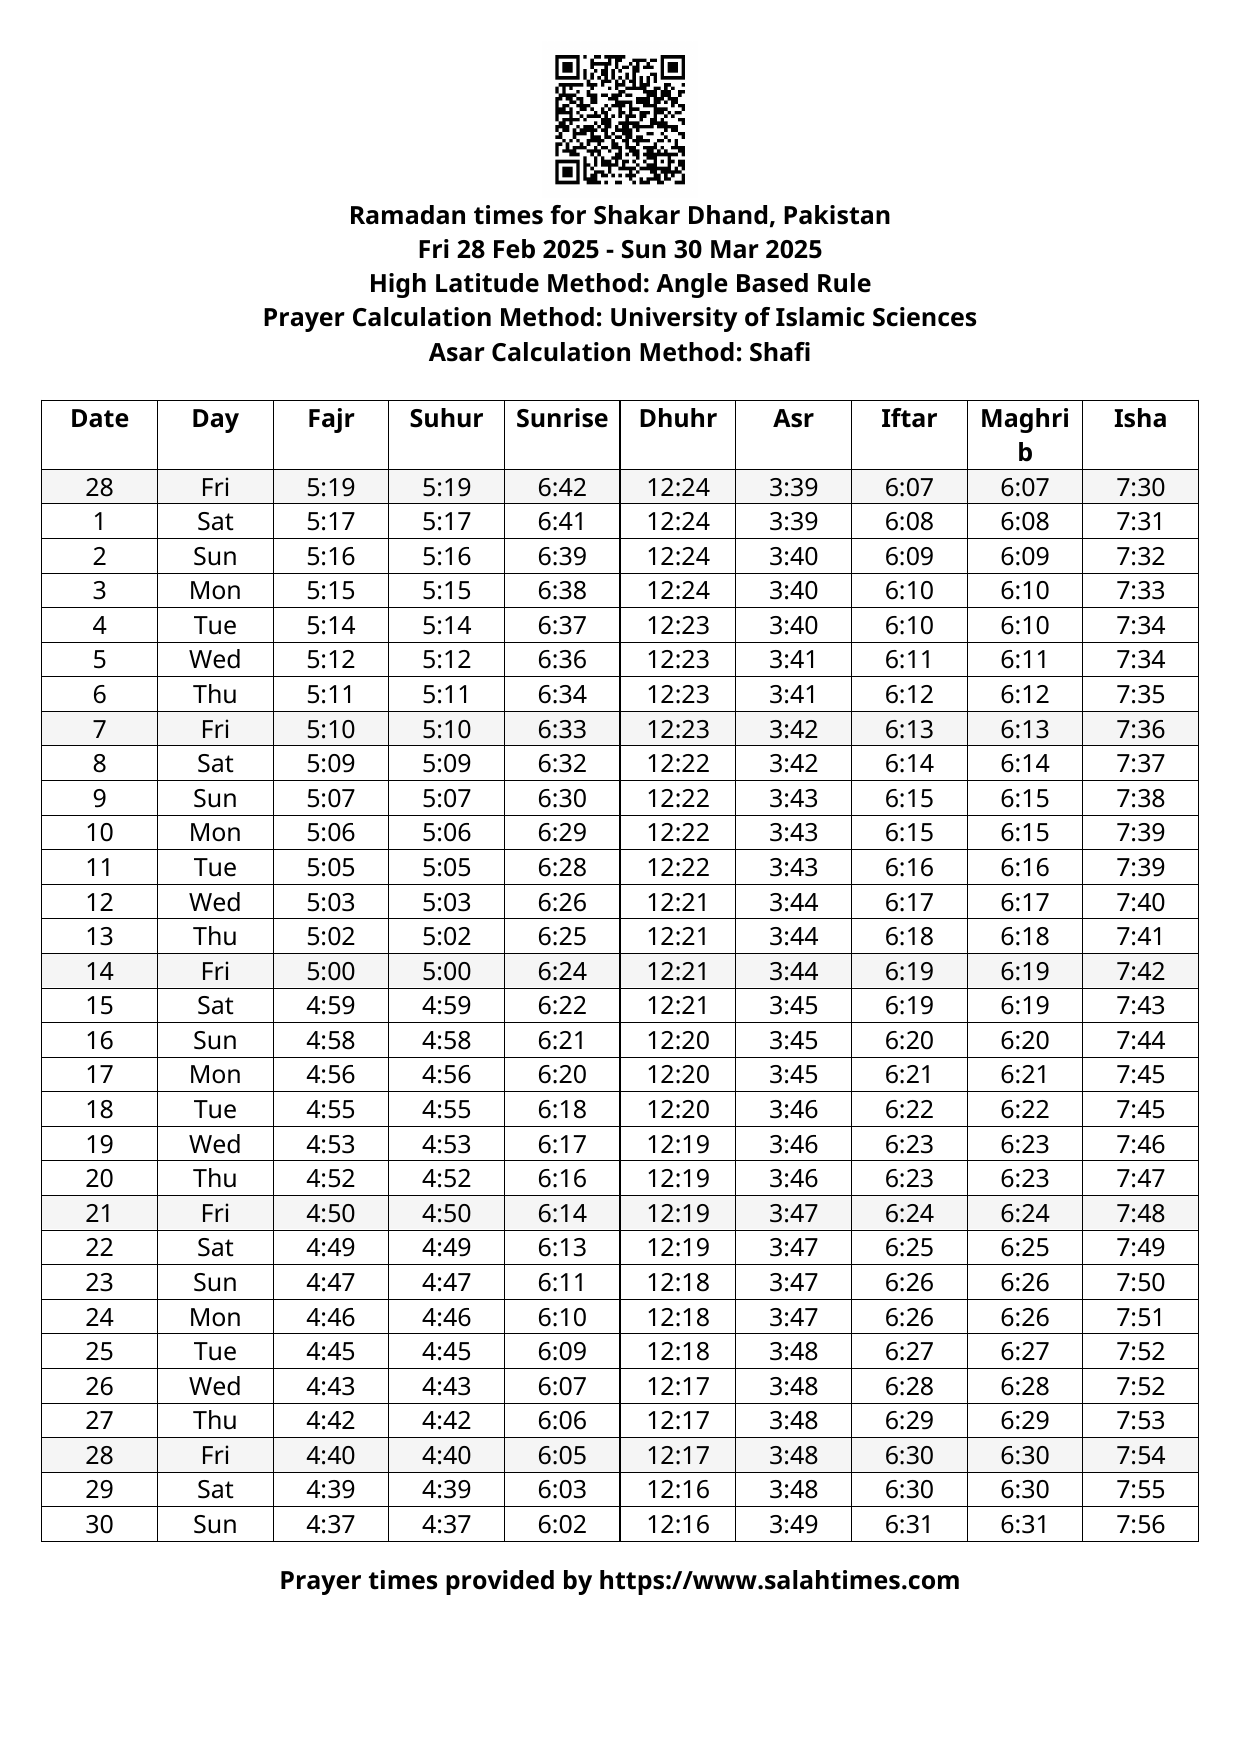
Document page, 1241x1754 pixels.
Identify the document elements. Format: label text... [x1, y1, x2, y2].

table_cell 12:22 [621, 816, 735, 849]
table_cell Tue [158, 850, 273, 884]
table_cell 6:29 [505, 816, 619, 849]
table_cell Wed [158, 643, 273, 676]
table_cell 4:45 [389, 1334, 504, 1368]
table_cell 29 [42, 1473, 157, 1506]
table_cell 5:02 [389, 919, 504, 953]
table_cell 6:14 [505, 1196, 619, 1229]
table_cell 6:31 [852, 1507, 967, 1541]
table_cell 6:14 [852, 746, 967, 780]
table_cell 3:40 [736, 608, 851, 642]
table_cell 3:41 [736, 643, 851, 676]
table_cell 3:40 [736, 574, 851, 607]
table_cell 4:43 [389, 1369, 504, 1402]
table_cell 3:45 [736, 1023, 851, 1057]
table_cell 2 [42, 539, 157, 572]
table_cell 6:17 [505, 1127, 619, 1160]
table_cell 7:35 [1083, 677, 1198, 711]
table_cell 12:21 [621, 954, 735, 987]
table_cell 12:22 [621, 746, 735, 780]
table_cell 6:07 [968, 470, 1082, 503]
table_cell 7:45 [1083, 1092, 1198, 1126]
table_cell 6:22 [968, 1092, 1082, 1126]
table_cell 6:20 [505, 1058, 619, 1091]
table_cell 6:20 [968, 1023, 1082, 1057]
table_cell 4:55 [274, 1092, 388, 1126]
table_cell 7:56 [1083, 1507, 1198, 1541]
table_cell 3:46 [736, 1127, 851, 1160]
table_cell 12:19 [621, 1231, 735, 1264]
table_header Suhur [389, 401, 504, 469]
table_cell 11 [42, 850, 157, 884]
table_cell 12:24 [621, 504, 735, 538]
table_cell Sat [158, 989, 273, 1022]
table_cell 6:30 [852, 1473, 967, 1506]
table_cell 6:39 [505, 539, 619, 572]
table_cell 6:31 [968, 1507, 1082, 1541]
text Fri 28 Feb 2025 - Sun 30 Mar 2025 [42, 232, 1198, 266]
table_cell Mon [158, 1058, 273, 1091]
table_cell 6:13 [968, 712, 1082, 745]
table_cell 12:21 [621, 919, 735, 953]
table_cell 6:19 [968, 954, 1082, 987]
table_cell 19 [42, 1127, 157, 1160]
table_cell Fri [158, 954, 273, 987]
table_cell 6:28 [852, 1369, 967, 1402]
table_cell 13 [42, 919, 157, 953]
table_cell 6:10 [505, 1300, 619, 1333]
table_cell 6:37 [505, 608, 619, 642]
table_header Day [158, 401, 273, 469]
table_cell 3:45 [736, 989, 851, 1022]
table_cell 5:12 [389, 643, 504, 676]
table_cell 3:42 [736, 746, 851, 780]
table_cell 26 [42, 1369, 157, 1402]
table_cell 7:50 [1083, 1265, 1198, 1299]
table_cell 6:21 [968, 1058, 1082, 1091]
table_cell 7:34 [1083, 643, 1198, 676]
table_cell Fri [158, 712, 273, 745]
table_cell Thu [158, 919, 273, 953]
table_cell 3:40 [736, 539, 851, 572]
table_cell 5:05 [274, 850, 388, 884]
table_cell 5:15 [389, 574, 504, 607]
table_cell 3:49 [736, 1507, 851, 1541]
table_cell 6:24 [968, 1196, 1082, 1229]
table_cell 6:11 [852, 643, 967, 676]
table_cell 6:10 [968, 608, 1082, 642]
table_cell 7:55 [1083, 1473, 1198, 1506]
table_cell 3:39 [736, 470, 851, 503]
table_cell 12:18 [621, 1265, 735, 1299]
table_cell 5:09 [274, 746, 388, 780]
table_cell Wed [158, 885, 273, 918]
table_cell 12:22 [621, 781, 735, 814]
table_cell 6:13 [852, 712, 967, 745]
table_cell 3:47 [736, 1300, 851, 1333]
table_cell 7:39 [1083, 850, 1198, 884]
table_cell 6:23 [968, 1127, 1082, 1160]
table_cell Fri [158, 1196, 273, 1229]
table_cell 7:44 [1083, 1023, 1198, 1057]
table_cell 6:30 [852, 1438, 967, 1472]
table_cell 3:46 [736, 1161, 851, 1195]
table_cell 12:22 [621, 850, 735, 884]
table_cell 7:32 [1083, 539, 1198, 572]
table_cell 6:17 [968, 885, 1082, 918]
table_cell 4:50 [274, 1196, 388, 1229]
table_cell 6:12 [968, 677, 1082, 711]
table_cell 5:19 [274, 470, 388, 503]
table_cell 12:21 [621, 989, 735, 1022]
table_cell 7:46 [1083, 1127, 1198, 1160]
table_cell Tue [158, 608, 273, 642]
table_cell 12:20 [621, 1092, 735, 1126]
table_cell 12 [42, 885, 157, 918]
table_cell 6:30 [968, 1438, 1082, 1472]
text High Latitude Method: Angle Based Rule [42, 266, 1198, 300]
table_cell 4:53 [274, 1127, 388, 1160]
table_cell 28 [42, 1438, 157, 1472]
table_cell 3:46 [736, 1092, 851, 1126]
table_cell 6:11 [968, 643, 1082, 676]
text Ramadan times for Shakar Dhand, Pakistan [42, 198, 1198, 232]
table_cell 4:49 [389, 1231, 504, 1264]
table_cell 6:11 [505, 1265, 619, 1299]
table_cell 12:23 [621, 712, 735, 745]
table_header Maghrib [968, 401, 1082, 469]
table_cell 6:10 [852, 608, 967, 642]
table_cell 14 [42, 954, 157, 987]
table_cell 3:48 [736, 1334, 851, 1368]
table_cell 7:52 [1083, 1369, 1198, 1402]
table_cell 6:19 [852, 989, 967, 1022]
table_cell Thu [158, 1161, 273, 1195]
table_cell 5:12 [274, 643, 388, 676]
table_cell 12:21 [621, 885, 735, 918]
table_cell 7:52 [1083, 1334, 1198, 1368]
table_cell 6:29 [852, 1404, 967, 1437]
table_cell 4:46 [274, 1300, 388, 1333]
table_cell 3:39 [736, 504, 851, 538]
table_cell 4:37 [274, 1507, 388, 1541]
table_cell 5:16 [274, 539, 388, 572]
table_cell 20 [42, 1161, 157, 1195]
table_cell 4:52 [389, 1161, 504, 1195]
table_cell 4:56 [389, 1058, 504, 1091]
table_cell 6:26 [968, 1265, 1082, 1299]
table_cell Sat [158, 1231, 273, 1264]
picture [542, 41, 699, 198]
table_cell 3:48 [736, 1404, 851, 1437]
table_cell 6:15 [968, 781, 1082, 814]
table_cell 6:30 [968, 1473, 1082, 1506]
text Prayer times provided by https://www.salahtimes.com [42, 1563, 1198, 1597]
table_cell 7:36 [1083, 712, 1198, 745]
table_cell 9 [42, 781, 157, 814]
table_cell 6:27 [968, 1334, 1082, 1368]
table_cell 4:42 [274, 1404, 388, 1437]
table_cell 5:10 [274, 712, 388, 745]
table_cell 5:06 [274, 816, 388, 849]
table_cell 16 [42, 1023, 157, 1057]
table_cell 6:12 [852, 677, 967, 711]
table_cell Tue [158, 1092, 273, 1126]
text Asar Calculation Method: Shafi [42, 334, 1198, 368]
table_cell 7:39 [1083, 816, 1198, 849]
table_cell Mon [158, 816, 273, 849]
table_cell 4:59 [274, 989, 388, 1022]
table_cell 6:25 [968, 1231, 1082, 1264]
table_cell Sun [158, 1265, 273, 1299]
table_cell 25 [42, 1334, 157, 1368]
table_cell 6:15 [852, 816, 967, 849]
table_cell 6:19 [968, 989, 1082, 1022]
table_cell 4:55 [389, 1092, 504, 1126]
table_cell 4:45 [274, 1334, 388, 1368]
table_cell 4:49 [274, 1231, 388, 1264]
table_cell 6:16 [505, 1161, 619, 1195]
table_cell 6:08 [852, 504, 967, 538]
table_cell 3:48 [736, 1369, 851, 1402]
table_cell 6:16 [968, 850, 1082, 884]
table_cell 6:28 [968, 1369, 1082, 1402]
table_cell 23 [42, 1265, 157, 1299]
table_cell 6:33 [505, 712, 619, 745]
table_cell 5:14 [274, 608, 388, 642]
table_cell 6:02 [505, 1507, 619, 1541]
table_cell Mon [158, 574, 273, 607]
table_cell 5:03 [274, 885, 388, 918]
table_cell 4:39 [274, 1473, 388, 1506]
table_cell 6:23 [968, 1161, 1082, 1195]
table_cell 5:17 [389, 504, 504, 538]
table_cell 3:44 [736, 954, 851, 987]
table_cell 6:09 [968, 539, 1082, 572]
table_cell 3:44 [736, 919, 851, 953]
table_cell 3:43 [736, 816, 851, 849]
table_cell 12:18 [621, 1300, 735, 1333]
table_cell 4:47 [274, 1265, 388, 1299]
table_cell 4:37 [389, 1507, 504, 1541]
table_cell 6:38 [505, 574, 619, 607]
table_cell 4:58 [389, 1023, 504, 1057]
table_cell 6:27 [852, 1334, 967, 1368]
table_cell 7:41 [1083, 919, 1198, 953]
table_cell 5:15 [274, 574, 388, 607]
table_cell 4 [42, 608, 157, 642]
table_header Isha [1083, 401, 1198, 469]
table_cell 1 [42, 504, 157, 538]
table_cell Sat [158, 1473, 273, 1506]
table_cell 3:43 [736, 850, 851, 884]
table_cell 6:42 [505, 470, 619, 503]
table_cell 6:19 [852, 954, 967, 987]
table_cell 6:18 [852, 919, 967, 953]
table_cell 6:15 [852, 781, 967, 814]
table_cell Thu [158, 677, 273, 711]
table_cell 6:29 [968, 1404, 1082, 1437]
table_cell 4:40 [274, 1438, 388, 1472]
table_cell 6:03 [505, 1473, 619, 1506]
table_header Date [42, 401, 157, 469]
table_cell 6:18 [968, 919, 1082, 953]
table_cell Fri [158, 1438, 273, 1472]
table_cell 7:34 [1083, 608, 1198, 642]
table_cell 6:26 [852, 1265, 967, 1299]
table_cell 5:00 [389, 954, 504, 987]
table_cell 17 [42, 1058, 157, 1091]
table_cell 3:42 [736, 712, 851, 745]
table_cell 6:22 [852, 1092, 967, 1126]
table_cell 12:18 [621, 1334, 735, 1368]
table_cell 12:17 [621, 1369, 735, 1402]
table_cell Sun [158, 1507, 273, 1541]
table_cell 5:14 [389, 608, 504, 642]
table_cell 6:32 [505, 746, 619, 780]
table_cell 5:03 [389, 885, 504, 918]
table_cell 5:19 [389, 470, 504, 503]
table_cell Fri [158, 470, 273, 503]
table_cell Wed [158, 1369, 273, 1402]
table_cell 6:24 [852, 1196, 967, 1229]
table_cell 5:17 [274, 504, 388, 538]
table_cell 12:17 [621, 1404, 735, 1437]
table_cell 12:16 [621, 1473, 735, 1506]
table_cell 7:51 [1083, 1300, 1198, 1333]
table_cell 12:19 [621, 1161, 735, 1195]
table_cell 7:54 [1083, 1438, 1198, 1472]
table_cell 4:58 [274, 1023, 388, 1057]
table_cell 4:46 [389, 1300, 504, 1333]
table_cell 4:56 [274, 1058, 388, 1091]
table_cell 6:24 [505, 954, 619, 987]
table_cell 6:41 [505, 504, 619, 538]
table_cell 5:02 [274, 919, 388, 953]
table_cell 15 [42, 989, 157, 1022]
table_cell 4:39 [389, 1473, 504, 1506]
table_cell 12:19 [621, 1196, 735, 1229]
table_cell 5:07 [274, 781, 388, 814]
table_cell 7:30 [1083, 470, 1198, 503]
table_cell 6:09 [505, 1334, 619, 1368]
table_cell 7:33 [1083, 574, 1198, 607]
table_cell 6:21 [852, 1058, 967, 1091]
table_cell 6:08 [968, 504, 1082, 538]
table_header Sunrise [505, 401, 619, 469]
table_cell 6:36 [505, 643, 619, 676]
table_cell 6:20 [852, 1023, 967, 1057]
table_cell 12:17 [621, 1438, 735, 1472]
table_cell 3:47 [736, 1265, 851, 1299]
table_cell 5:10 [389, 712, 504, 745]
table_cell 12:24 [621, 539, 735, 572]
table_cell 5:06 [389, 816, 504, 849]
table_header Iftar [852, 401, 967, 469]
table_cell Sun [158, 539, 273, 572]
table_cell 3:48 [736, 1473, 851, 1506]
table_cell 3:48 [736, 1438, 851, 1472]
table_cell 5:00 [274, 954, 388, 987]
table_cell 7:31 [1083, 504, 1198, 538]
table_cell 24 [42, 1300, 157, 1333]
table_cell 7:47 [1083, 1161, 1198, 1195]
table_cell 5 [42, 643, 157, 676]
table_cell 4:50 [389, 1196, 504, 1229]
table_cell 22 [42, 1231, 157, 1264]
table_cell 7:45 [1083, 1058, 1198, 1091]
table_cell Sat [158, 746, 273, 780]
table_cell 4:42 [389, 1404, 504, 1437]
table_cell 6:26 [852, 1300, 967, 1333]
table_cell 4:59 [389, 989, 504, 1022]
table_cell 7 [42, 712, 157, 745]
table_cell 12:20 [621, 1058, 735, 1091]
table_cell 3 [42, 574, 157, 607]
table_cell 3:45 [736, 1058, 851, 1091]
table_cell 12:23 [621, 643, 735, 676]
table_cell 3:41 [736, 677, 851, 711]
table_cell 6:17 [852, 885, 967, 918]
table_cell 6:34 [505, 677, 619, 711]
table_cell 6:25 [852, 1231, 967, 1264]
table_cell 4:47 [389, 1265, 504, 1299]
table_cell 6:16 [852, 850, 967, 884]
table_cell 21 [42, 1196, 157, 1229]
table_cell 7:43 [1083, 989, 1198, 1022]
table_cell 6:07 [505, 1369, 619, 1402]
table_cell 7:48 [1083, 1196, 1198, 1229]
table_cell 6:06 [505, 1404, 619, 1437]
table_cell Tue [158, 1334, 273, 1368]
table_cell 7:38 [1083, 781, 1198, 814]
table_cell 6:23 [852, 1161, 967, 1195]
table_cell 4:52 [274, 1161, 388, 1195]
table_cell 3:47 [736, 1196, 851, 1229]
table_cell 6 [42, 677, 157, 711]
table_cell 6:18 [505, 1092, 619, 1126]
table_cell 5:09 [389, 746, 504, 780]
table_cell Wed [158, 1127, 273, 1160]
table_cell 12:24 [621, 574, 735, 607]
table_cell 7:37 [1083, 746, 1198, 780]
table_cell 6:15 [968, 816, 1082, 849]
table_cell Sat [158, 504, 273, 538]
table_cell 6:14 [968, 746, 1082, 780]
table_cell Mon [158, 1300, 273, 1333]
table_cell 7:42 [1083, 954, 1198, 987]
table_cell Sun [158, 1023, 273, 1057]
table_cell 6:25 [505, 919, 619, 953]
table_cell 6:10 [852, 574, 967, 607]
table_cell 27 [42, 1404, 157, 1437]
table_cell 3:43 [736, 781, 851, 814]
table_cell 12:16 [621, 1507, 735, 1541]
table_cell 12:20 [621, 1023, 735, 1057]
table_cell 5:16 [389, 539, 504, 572]
text Prayer Calculation Method: University of Islamic Sciences [42, 300, 1198, 334]
table_header Fajr [274, 401, 388, 469]
table_cell 5:07 [389, 781, 504, 814]
table_cell 6:30 [505, 781, 619, 814]
table_cell 18 [42, 1092, 157, 1126]
table_cell 7:53 [1083, 1404, 1198, 1437]
table_cell 6:07 [852, 470, 967, 503]
table_cell 5:05 [389, 850, 504, 884]
table_cell 4:53 [389, 1127, 504, 1160]
table_cell 6:05 [505, 1438, 619, 1472]
table_cell 3:44 [736, 885, 851, 918]
table_cell 6:23 [852, 1127, 967, 1160]
table_cell 7:40 [1083, 885, 1198, 918]
table_cell 12:19 [621, 1127, 735, 1160]
table_header Dhuhr [621, 401, 735, 469]
table_cell 6:21 [505, 1023, 619, 1057]
table_cell 6:28 [505, 850, 619, 884]
table_cell 12:24 [621, 470, 735, 503]
table_cell 12:23 [621, 677, 735, 711]
table_cell 6:26 [968, 1300, 1082, 1333]
table_header Asr [736, 401, 851, 469]
table_cell 3:47 [736, 1231, 851, 1264]
table_cell 6:13 [505, 1231, 619, 1264]
table_cell 6:10 [968, 574, 1082, 607]
table_cell 10 [42, 816, 157, 849]
table_cell 6:22 [505, 989, 619, 1022]
table_cell Thu [158, 1404, 273, 1437]
table_cell 4:40 [389, 1438, 504, 1472]
table_cell 7:49 [1083, 1231, 1198, 1264]
table_cell 6:26 [505, 885, 619, 918]
table_cell 30 [42, 1507, 157, 1541]
table_cell 6:09 [852, 539, 967, 572]
table_cell 12:23 [621, 608, 735, 642]
table_cell 8 [42, 746, 157, 780]
table_cell 28 [42, 470, 157, 503]
table_cell Sun [158, 781, 273, 814]
table_cell 4:43 [274, 1369, 388, 1402]
table_cell 5:11 [274, 677, 388, 711]
table_cell 5:11 [389, 677, 504, 711]
